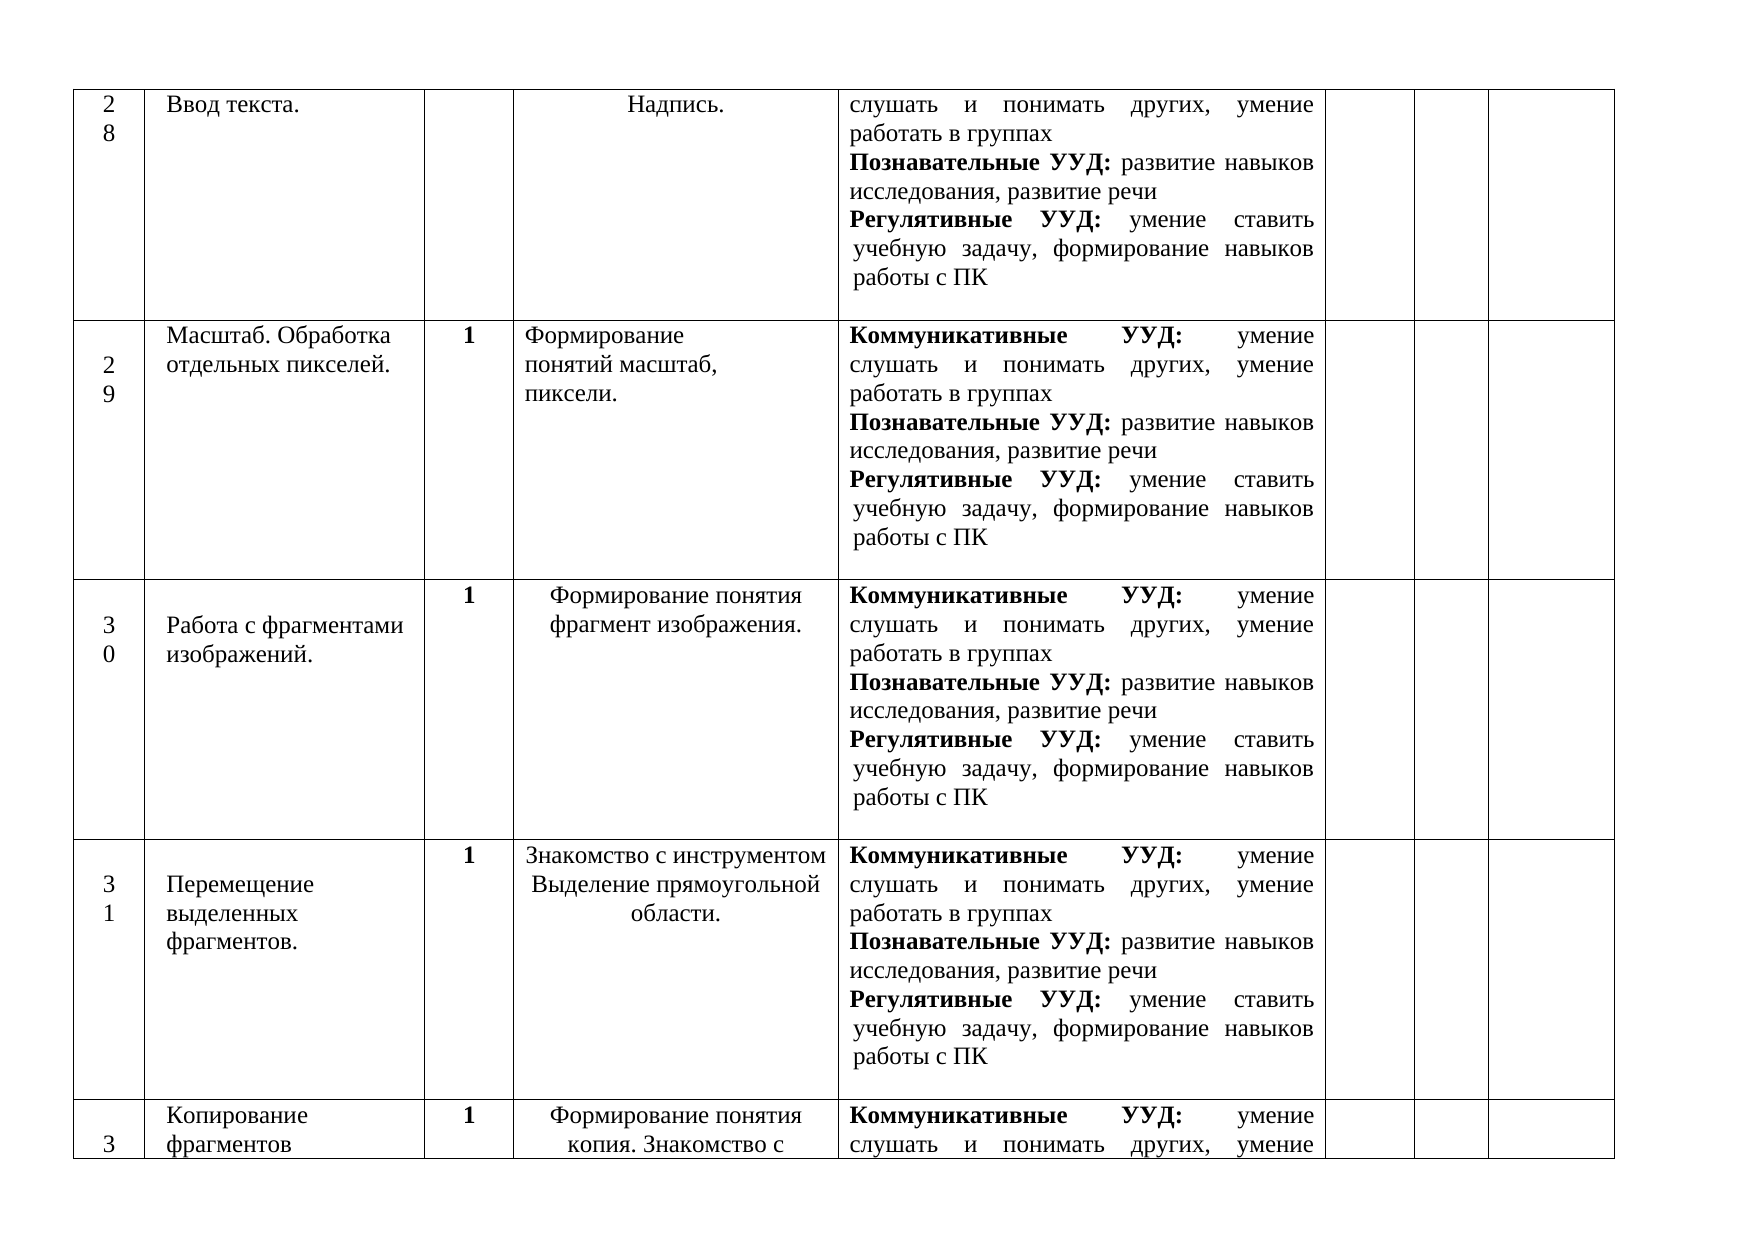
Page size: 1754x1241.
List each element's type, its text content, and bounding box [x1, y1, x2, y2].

table_cell [1415, 321, 1488, 579]
table_cell Работа с фрагментами изображений. [145, 580, 424, 839]
table_cell [1415, 580, 1488, 839]
table_cell Формирование понятия фрагмент изображения. [514, 580, 838, 839]
table_cell 1 [425, 580, 513, 839]
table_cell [145, 1100, 424, 1157]
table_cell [514, 90, 838, 319]
table_cell 1 [425, 321, 513, 579]
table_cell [839, 90, 1325, 319]
table_cell 31 [74, 840, 144, 1099]
table_cell 32 [74, 1100, 144, 1157]
table_cell [1326, 1100, 1414, 1157]
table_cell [514, 1100, 838, 1157]
table_cell [1415, 90, 1488, 319]
table_cell [1489, 840, 1614, 1099]
table_cell 1 [425, 840, 513, 1099]
table_cell [1415, 840, 1488, 1099]
table_cell [1489, 1100, 1614, 1157]
table_cell 29 [74, 321, 144, 579]
table_cell [1489, 580, 1614, 839]
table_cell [839, 1100, 1325, 1157]
table_cell Масштаб. Обработка отдельных пикселей. [145, 321, 424, 579]
table_cell Знакомство с инструментом Выделение прямоугольной области. [514, 840, 838, 1099]
table_cell [1326, 321, 1414, 579]
table_cell [1415, 1100, 1488, 1157]
table_cell [1326, 90, 1414, 319]
table_cell [1326, 840, 1414, 1099]
table_cell [1489, 90, 1614, 319]
table_cell Ввод текста. [145, 90, 424, 319]
table_cell Формирование понятий масштаб, пиксели. [514, 321, 838, 579]
table_cell 28 [74, 90, 144, 319]
table_cell 30 [74, 580, 144, 839]
table_cell [1326, 580, 1414, 839]
table_cell 1 [425, 90, 513, 319]
table_cell [1489, 321, 1614, 579]
table_cell 1 [425, 1100, 513, 1157]
table_cell Перемещение выделенных фрагментов. [145, 840, 424, 1099]
